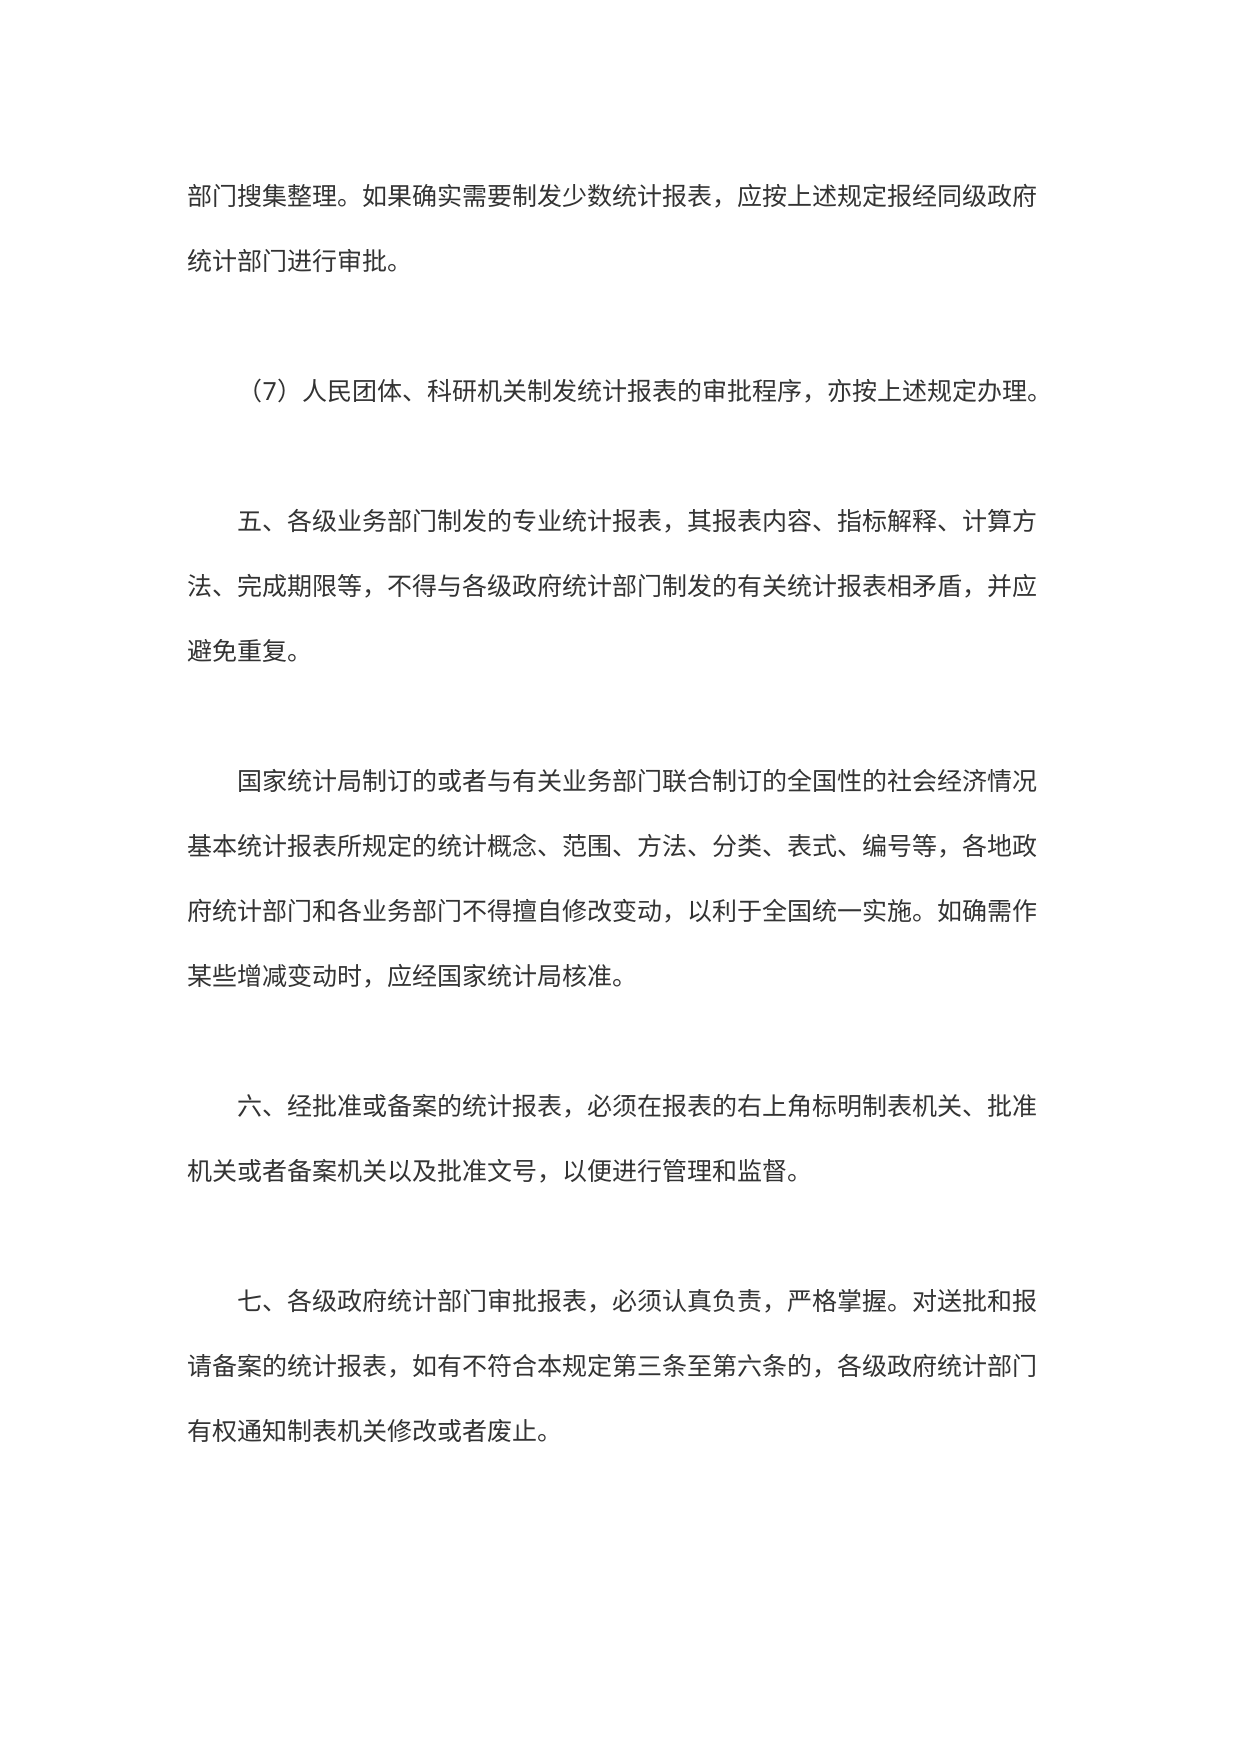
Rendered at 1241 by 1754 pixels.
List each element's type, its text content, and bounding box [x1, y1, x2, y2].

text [187, 162, 1053, 292]
text 国家统计局制订的或者与有关业务部门联合制订的全国性的社会经济情况基本统计报表所规定的统计概念、范围、方法、分类、表式、编号等，各地政府统计部门和各业务部门不得擅自修改变动，以利于全国统一实施。如确需作某些增减变动时，应经国家统计局核准。 [187, 747, 1053, 1007]
text （7）人民团体、科研机关制发统计报表的审批程序，亦按上述规定办理。 [187, 357, 1053, 422]
text 五、各级业务部门制发的专业统计报表，其报表内容、指标解释、计算方法、完成期限等，不得与各级政府统计部门制发的有关统计报表相矛盾，并应避免重复。 [187, 487, 1053, 682]
text 七、各级政府统计部门审批报表，必须认真负责，严格掌握。对送批和报请备案的统计报表，如有不符合本规定第三条至第六条的，各级政府统计部门有权通知制表机关修改或者废止。 [187, 1267, 1053, 1462]
text 六、经批准或备案的统计报表，必须在报表的右上角标明制表机关、批准机关或者备案机关以及批准文号，以便进行管理和监督。 [187, 1072, 1053, 1202]
